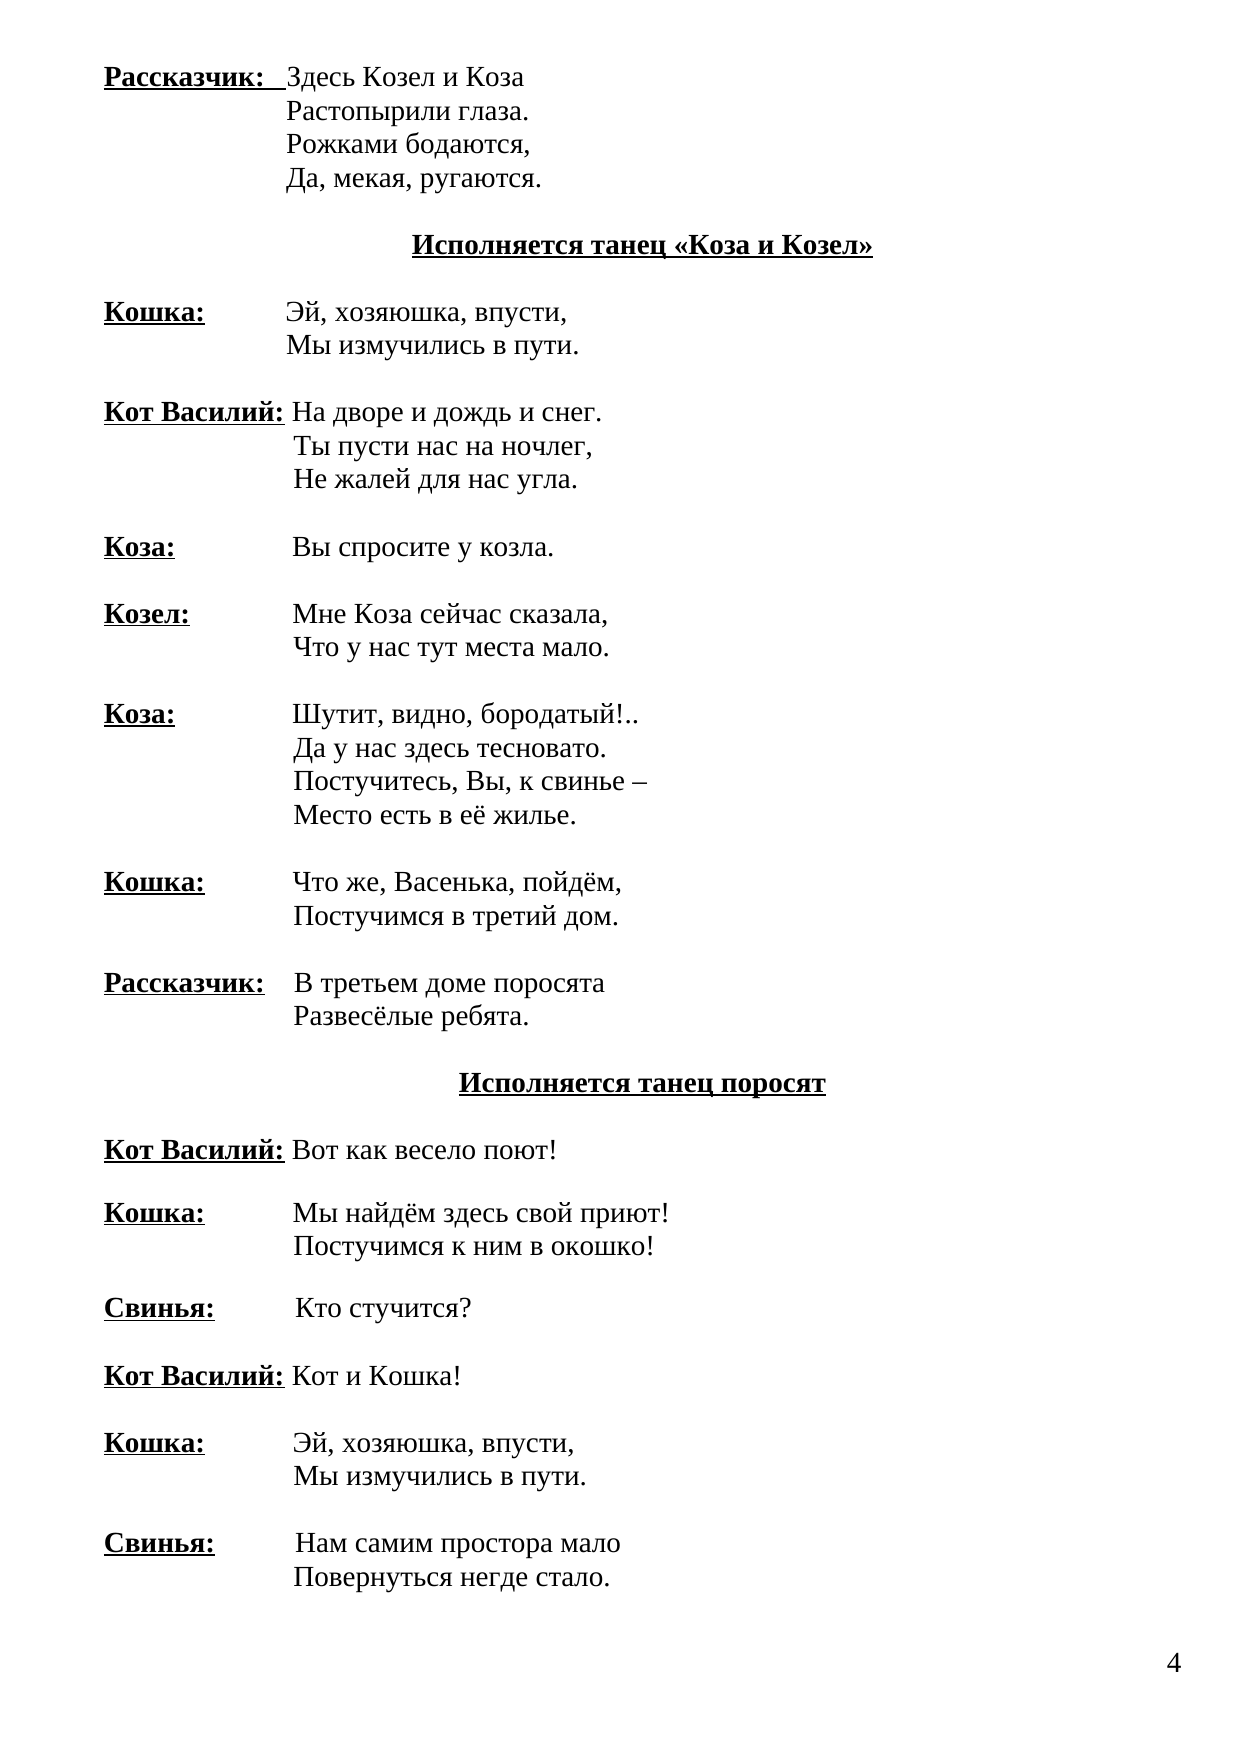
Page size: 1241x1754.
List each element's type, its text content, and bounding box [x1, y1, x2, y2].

text Коза: Шутит, видно, бородатый!.. [103, 696, 1181, 730]
text Козел: Мне Коза сейчас сказала, [103, 596, 1181, 629]
text Мы измучились в пути. [103, 327, 1181, 361]
text Постучимся к ним в окошко! [103, 1228, 1181, 1262]
text Свинья: Кто стучится? [103, 1291, 1181, 1324]
text Свинья: Нам самим простора мало [103, 1525, 1181, 1559]
text Да у нас здесь тесновато. [103, 730, 1181, 763]
text Что у нас тут места мало. [103, 629, 1181, 663]
text Ты пусти нас на ночлег, [103, 428, 1181, 462]
text Рассказчик: В третьем доме поросята [103, 965, 1181, 998]
text Кошка: Эй, хозяюшка, впусти, [103, 294, 1181, 327]
text Кот Василий: На дворе и дождь и снег. [103, 394, 1181, 428]
text Коза: Вы спросите у козла. [103, 529, 1181, 562]
text Кот Василий: Вот как весело поют! [103, 1132, 1181, 1166]
text Место есть в её жилье. [103, 797, 1181, 831]
text Исполняется танец «Коза и Козел» [103, 227, 1181, 260]
text Мы измучились в пути. [103, 1458, 1181, 1492]
text Исполняется танец поросят [103, 1065, 1181, 1099]
text Повернуться негде стало. [103, 1559, 1181, 1592]
text Кошка: Что же, Васенька, пойдём, [103, 864, 1181, 898]
text Кот Василий: Кот и Кошка! [103, 1358, 1181, 1391]
text Рожками бодаются, [103, 126, 1181, 160]
text Растопырили глаза. [103, 93, 1181, 126]
text Развесёлые ребята. [103, 998, 1181, 1032]
text Кошка: Мы найдём здесь свой приют! [103, 1195, 1181, 1228]
text Постучитесь, Вы, к свинье – [103, 763, 1181, 797]
text Кошка: Эй, хозяюшка, впусти, [103, 1425, 1181, 1458]
text Рассказчик: Здесь Козел и Коза [103, 59, 1181, 93]
text Не жалей для нас угла. [103, 462, 1181, 495]
text Да, мекая, ругаются. [103, 160, 1181, 193]
text Постучимся в третий дом. [103, 898, 1181, 931]
